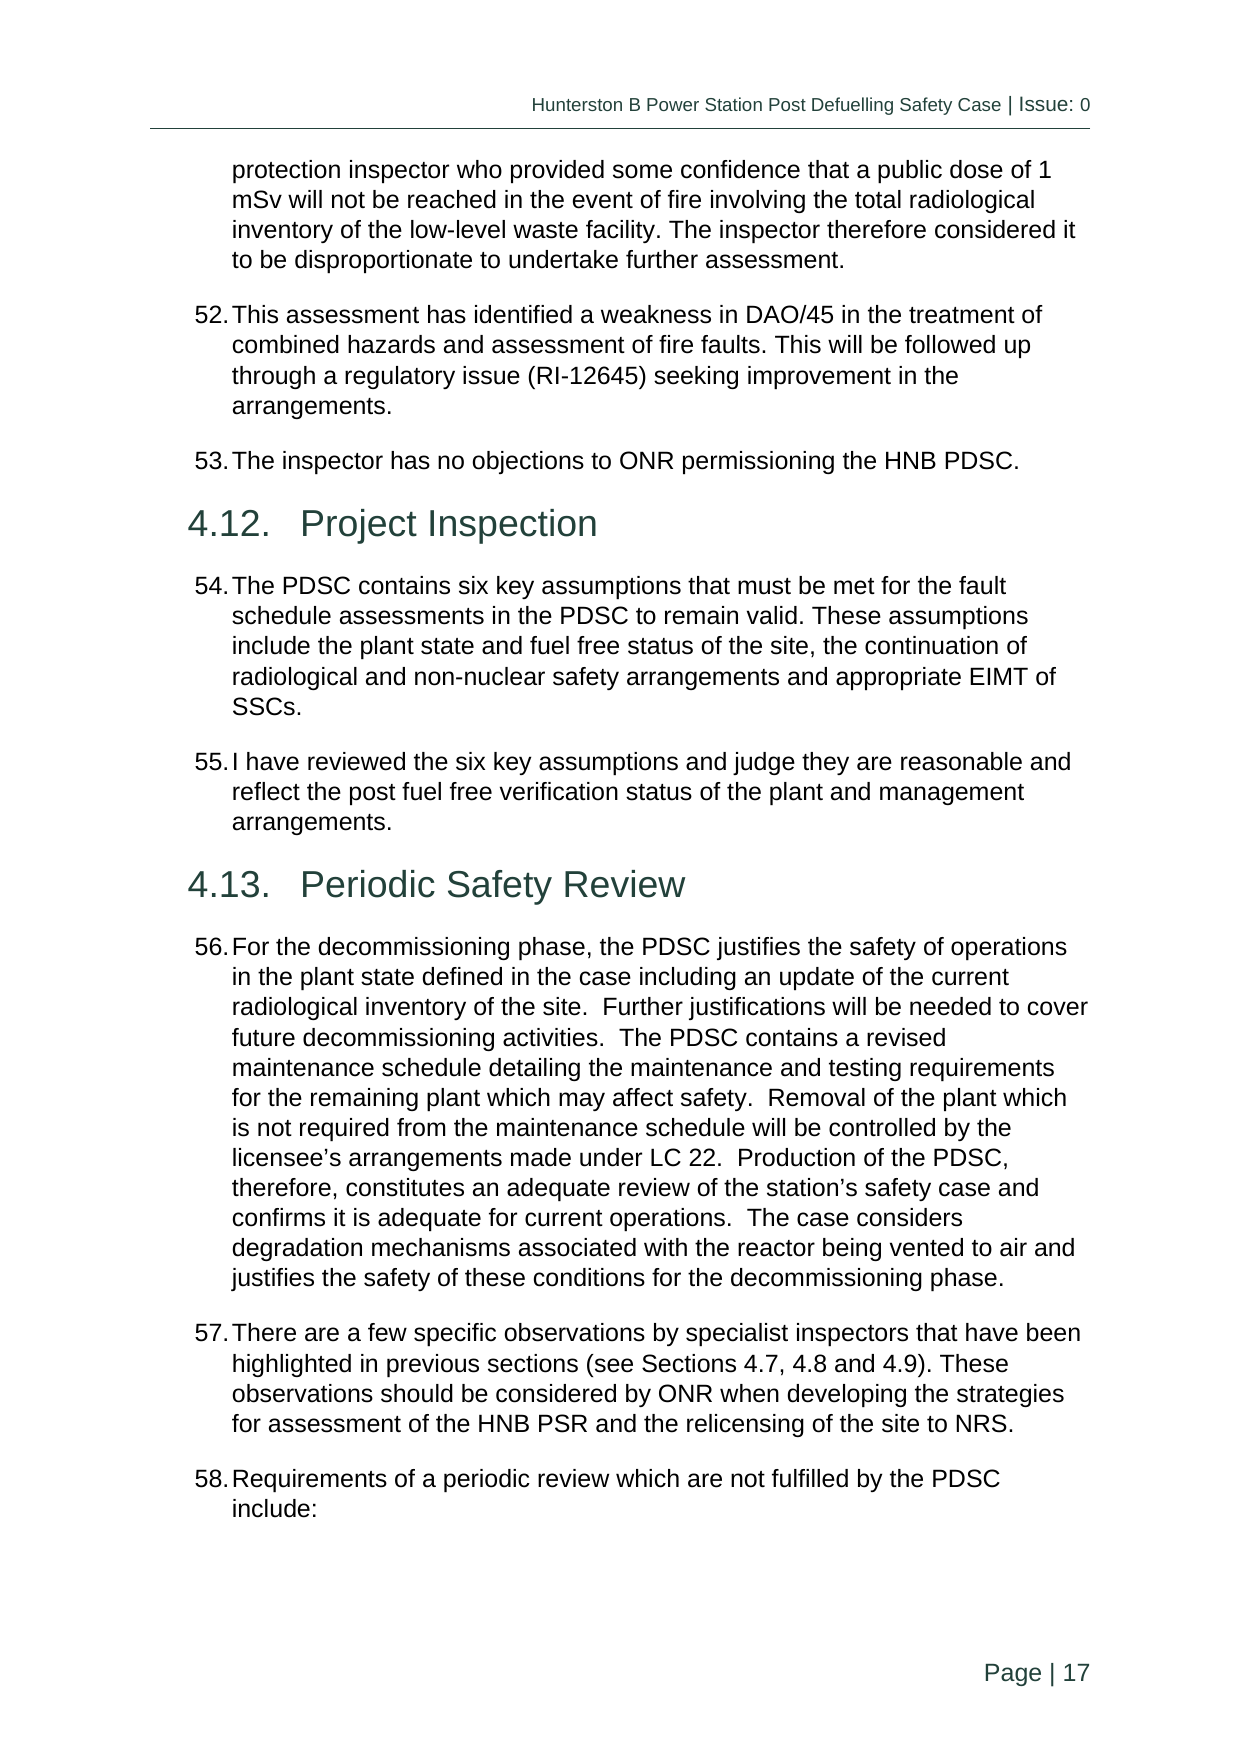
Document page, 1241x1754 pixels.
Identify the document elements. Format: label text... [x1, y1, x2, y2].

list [194, 155, 1090, 274]
list There are a few specific observations by specialist inspectors that have been highlighted in previous sections (see Sections 4.7, 4.8 and 4.9). These observations should be considered by ONR when developing the strategies for assessment of the HNB PSR and the relicensing of the site to NRS. [194, 1318, 1090, 1437]
list This assessment has identified a weakness in DAO/45 in the treatment of combined hazards and assessment of fire faults. This will be followed up through a regulatory issue (RI-12645) seeking improvement in the arrangements. [194, 300, 1090, 419]
list I have reviewed the six key assumptions and judge they are reasonable and reflect the post fuel free verification status of the plant and management arrangements. [194, 747, 1090, 836]
list The inspector has no objections to ONR permissioning the HNB PDSC. [194, 446, 1090, 474]
list Requirements of a periodic review which are not fulfilled by the PDSC include: [194, 1464, 1090, 1523]
list The PDSC contains six key assumptions that must be met for the fault schedule assessments in the PDSC to remain valid. These assumptions include the plant state and fuel free status of the site, the continuation of radiological and non-nuclear safety arrangements and appropriate EIMT of SSCs. [194, 571, 1090, 720]
list For the decommissioning phase, the PDSC justifies the safety of operations in the plant state defined in the case including an update of the current radiological inventory of the site. Further justifications will be needed to cover future decommissioning activities. The PDSC contains a revised maintenance schedule detailing the maintenance and testing requirements for the remaining plant which may affect safety. Removal of the plant which is not required from the maintenance schedule will be controlled by the licensee’s arrangements made under LC 22. Production of the PDSC, therefore, constitutes an adequate review of the station’s safety case and confirms it is adequate for current operations. The case considers degradation mechanisms associated with the reactor being vented to air and justifies the safety of these conditions for the decommissioning phase. [194, 932, 1090, 1292]
subtitle Periodic Safety Review [187, 862, 1090, 905]
subtitle Project Inspection [187, 501, 1090, 544]
